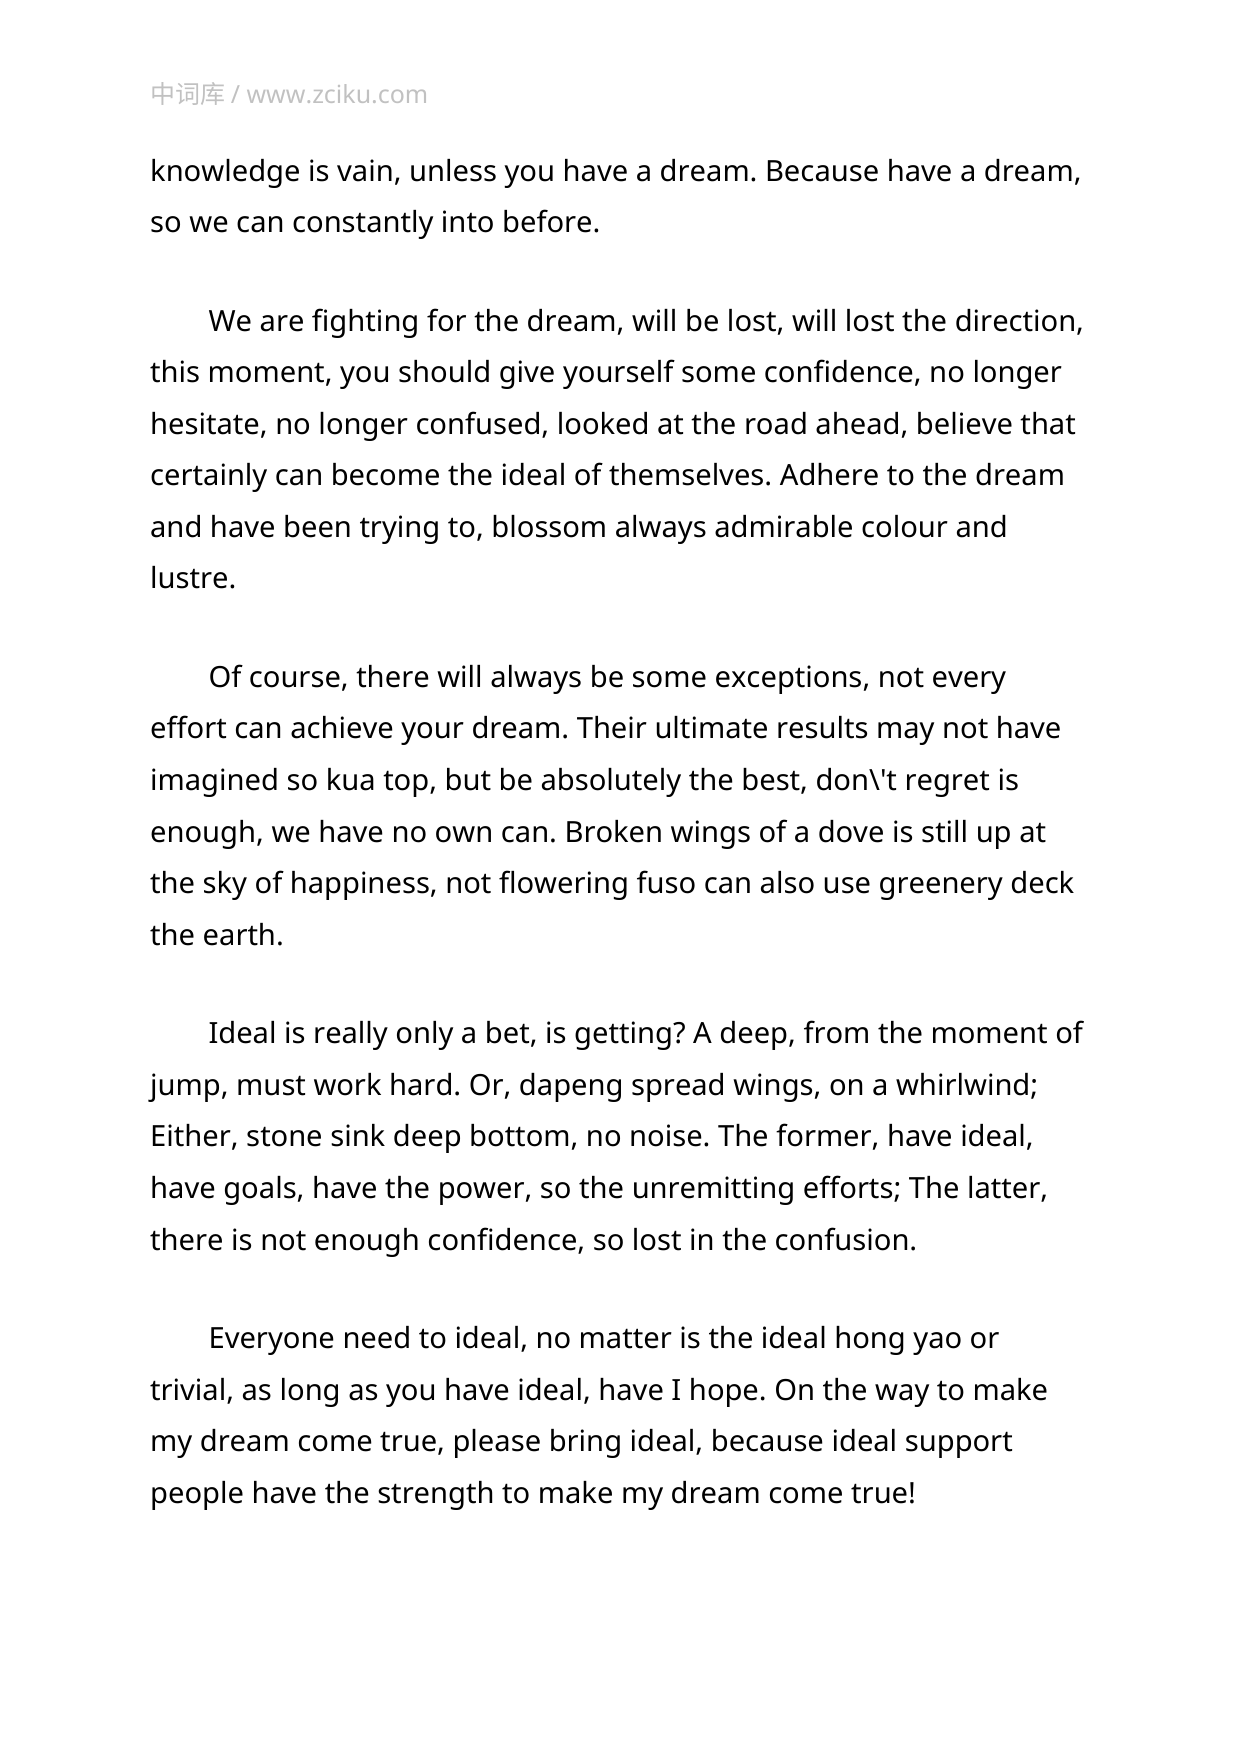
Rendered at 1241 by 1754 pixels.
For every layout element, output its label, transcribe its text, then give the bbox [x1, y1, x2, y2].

text Everyone need to ideal, no matter is the ideal hong yao or trivial, as long as you have ideal, have I hope. On the way to make my dream come true, please bring ideal, because ideal support people have the strength to make my dream come true! [150, 1317, 1090, 1512]
text Of course, there will always be some exceptions, not every effort can achieve your dream. Their ultimate results may not have imagined so kua top, but be absolutely the best, don\'t regret is enough, we have no own can. Broken wings of a dove is still up at the sky of happiness, not flowering fuso can also use greenery deck the earth. [150, 656, 1090, 954]
text We are fighting for the dream, will be lost, will lost the direction, this moment, you should give yourself some confidence, no longer hesitate, no longer confused, looked at the road ahead, believe that certainly can become the ideal of themselves. Adhere to the dream and have been trying to, blossom always admirable colour and lustre. [150, 300, 1090, 597]
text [150, 150, 1090, 241]
text Ideal is really only a bet, is getting? A deep, from the moment of jump, must work hard. Or, dapeng spread wings, on a whirlwind; Either, stone sink deep bottom, no noise. The former, have ideal, have goals, have the power, so the unremitting efforts; The latter, there is not enough confidence, so lost in the confusion. [150, 1012, 1090, 1258]
